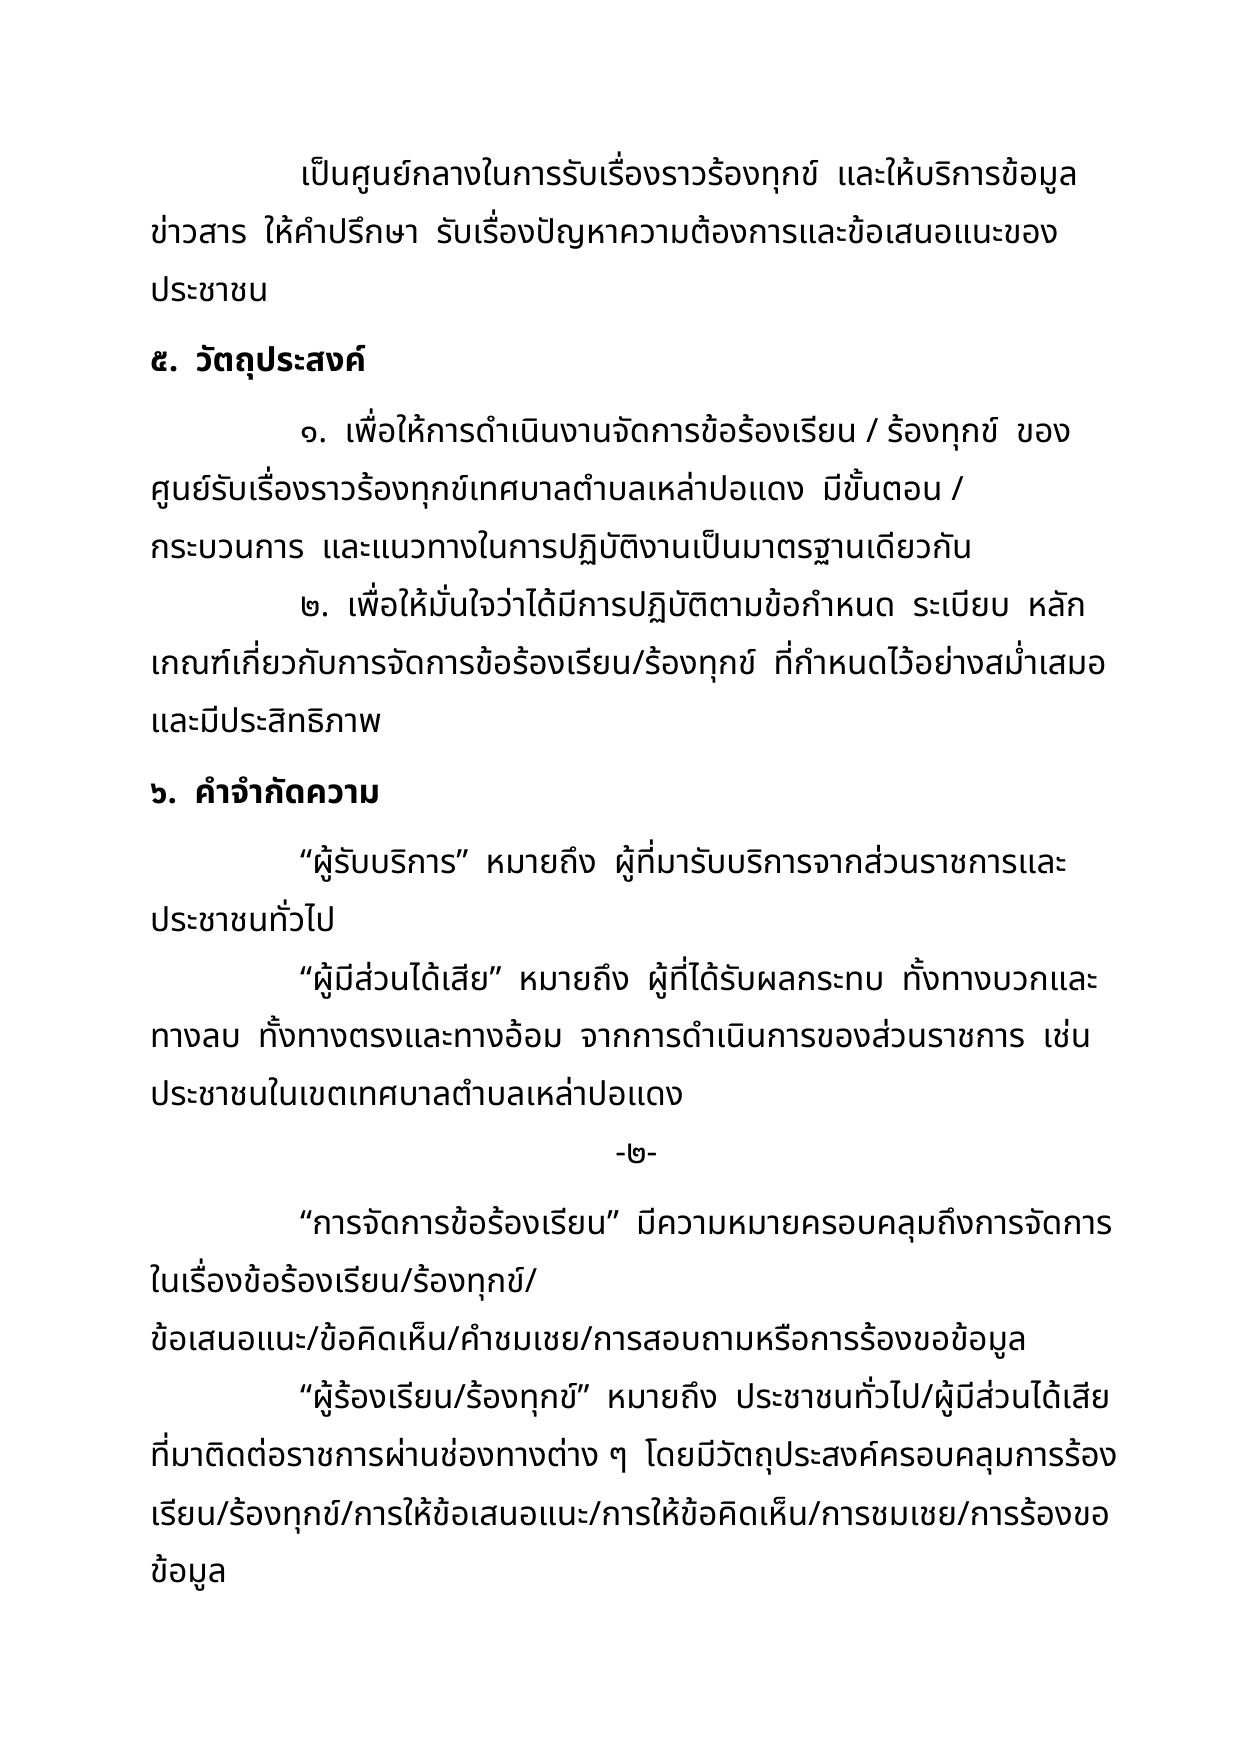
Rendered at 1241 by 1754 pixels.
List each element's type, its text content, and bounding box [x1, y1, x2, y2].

text ๑. เพื่อให้การดำเนินงานจัดการข้อร้องเรียน / ร้องทุกข์ ของศูนย์รับเรื่องราวร้องทุกข์เทศบาลตำบลเหล่าปอแดง มีขั้นตอน / กระบวนการ และแนวทางในการปฏิบัติงานเป็นมาตรฐานเดียวกัน [150, 407, 1122, 573]
text เป็นศูนย์กลางในการรับเรื่องราวร้องทุกข์ และให้บริการข้อมูลข่าวสาร ให้คำปรึกษา รับเรื่องปัญหาความต้องการและข้อเสนอแนะของประชาชน [150, 150, 1122, 316]
text ข้อเสนอแนะ/ข้อคิดเห็น/คำชมเชย/การสอบถามหรือการร้องขอข้อมูล [150, 1315, 1122, 1366]
text -๒- [150, 1128, 1122, 1179]
text ๕. วัตถุประสงค์ [150, 336, 1122, 387]
text ๖. คำจำกัดความ [150, 768, 1122, 818]
text ๒. เพื่อให้มั่นใจว่าได้มีการปฏิบัติตามข้อกำหนด ระเบียบ หลักเกณฑ์เกี่ยวกับการจัดการข้อร้องเรียน/ร้องทุกข์ ที่กำหนดไว้อย่างสม่ำเสมอและมีประสิทธิภาพ [150, 581, 1122, 748]
text “ผู้มีส่วนได้เสีย” หมายถึง ผู้ที่ได้รับผลกระทบ ทั้งทางบวกและทางลบ ทั้งทางตรงและทางอ้อม จากการดำเนินการของส่วนราชการ เช่น ประชาชนในเขตเทศบาลตำบลเหล่าปอแดง [150, 954, 1122, 1121]
text “ผู้ร้องเรียน/ร้องทุกข์” หมายถึง ประชาชนทั่วไป/ผู้มีส่วนได้เสียที่มาติดต่อราชการผ่านช่องทางต่าง ๆ โดยมีวัตถุประสงค์ครอบคลุมการร้องเรียน/ร้องทุกข์/การให้ข้อเสนอแนะ/การให้ข้อคิดเห็น/การชมเชย/การร้องขอข้อมูล [150, 1373, 1122, 1598]
text “ผู้รับบริการ” หมายถึง ผู้ที่มารับบริการจากส่วนราชการและประชาชนทั่วไป [150, 838, 1122, 947]
text “การจัดการข้อร้องเรียน” มีความหมายครอบคลุมถึงการจัดการในเรื่องข้อร้องเรียน/ร้องทุกข์/ [150, 1199, 1122, 1308]
